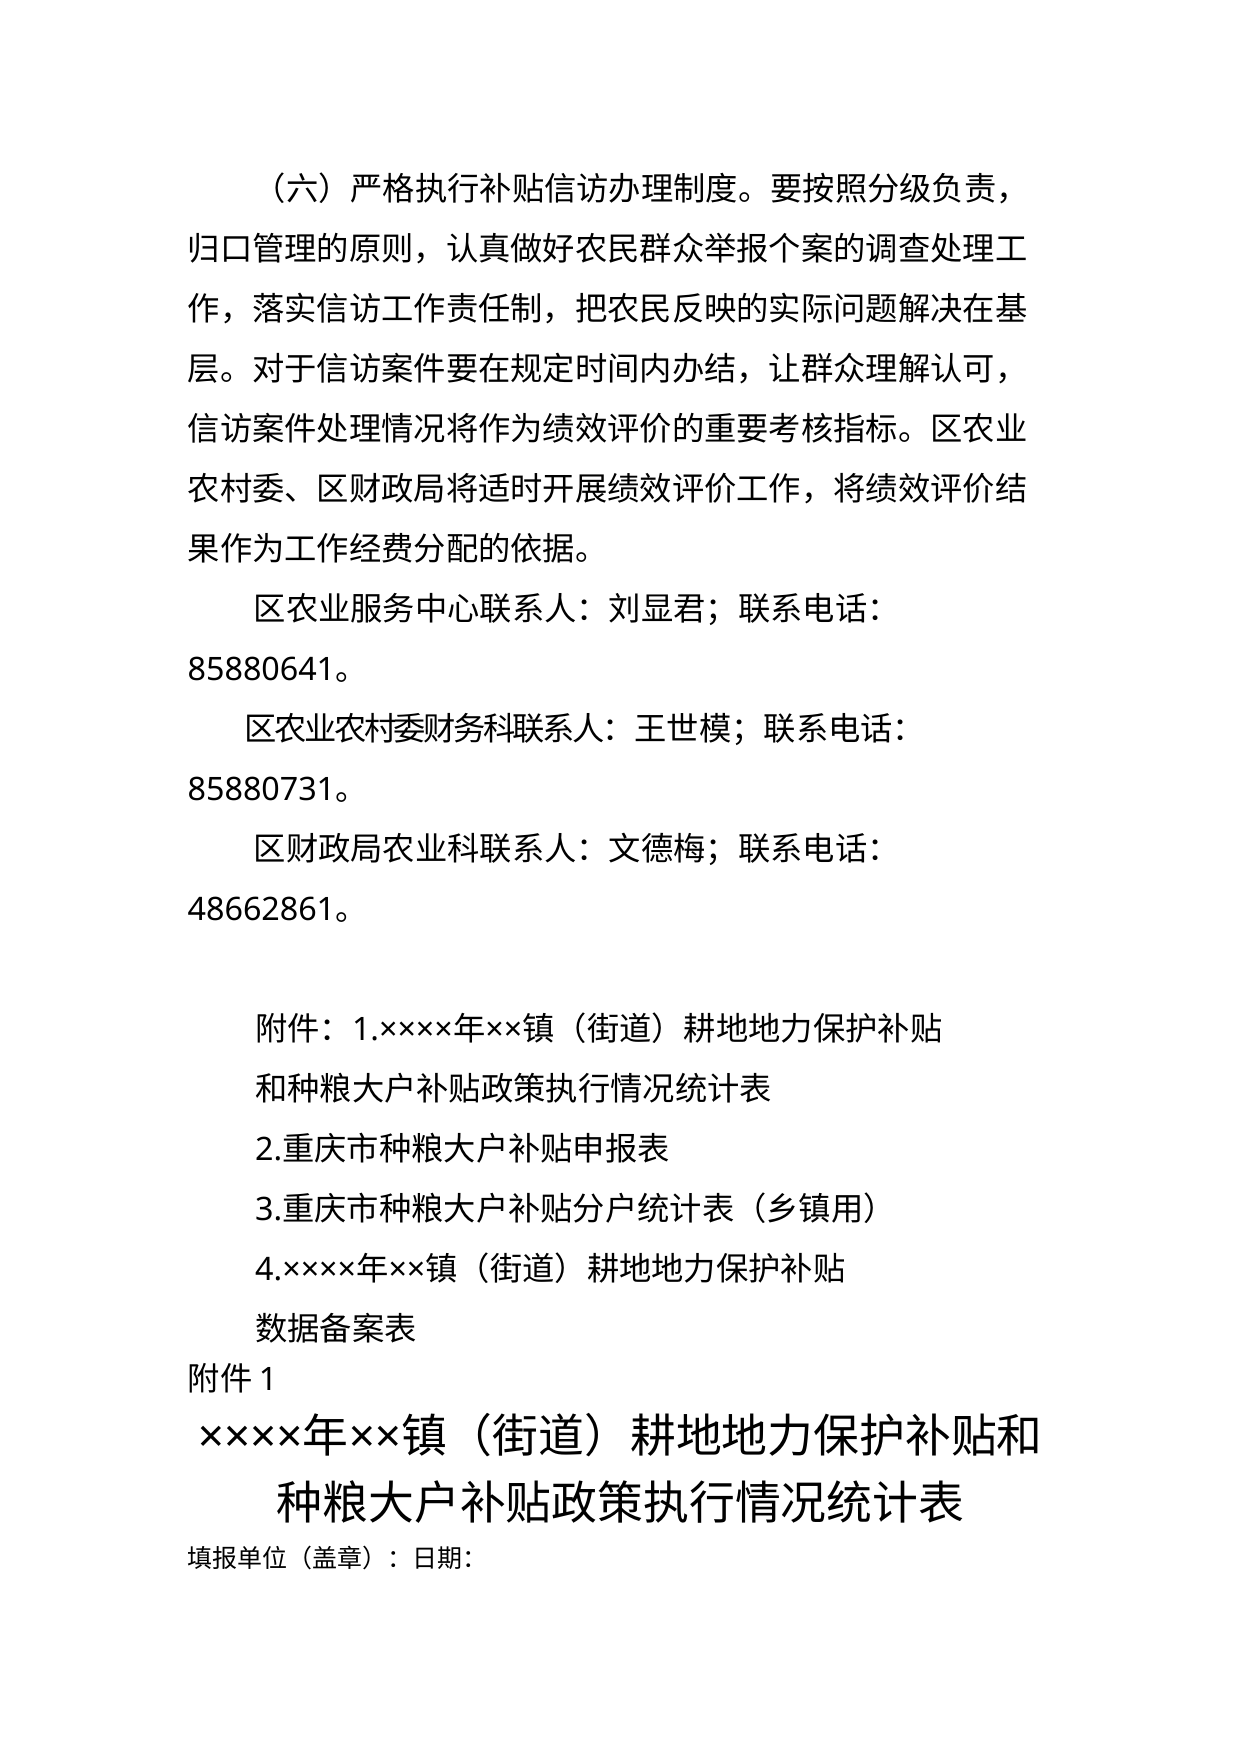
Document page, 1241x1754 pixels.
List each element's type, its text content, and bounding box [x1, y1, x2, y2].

text 种粮大户补贴政策执行情况统计表 [187, 1466, 1053, 1532]
text 3.重庆市种粮大户补贴分户统计表（乡镇用） [187, 1170, 1053, 1230]
text （六）严格执行补贴信访办理制度。要按照分级负责，归口管理的原则，认真做好农民群众举报个案的调查处理工作，落实信访工作责任制，把农民反映的实际问题解决在基层。对于信访案件要在规定时间内办结，让群众理解认可，信访案件处理情况将作为绩效评价的重要考核指标。区农业农村委、区财政局将适时开展绩效评价工作，将绩效评价结果作为工作经费分配的依据。 [187, 150, 1053, 570]
text ××××年××镇（街道）耕地地力保护补贴和 [187, 1399, 1053, 1466]
text 区农业服务中心联系人：刘显君；联系电话：85880641。 [187, 570, 1053, 690]
text 和种粮大户补贴政策执行情况统计表 [187, 1050, 1053, 1110]
text 填报单位（盖章）：日期： [187, 1532, 1053, 1574]
text 区农业农村委财务科联系人：王世模；联系电话：85880731。 [187, 690, 1053, 810]
text 附件1 [187, 1350, 1053, 1399]
text 附件：1.××××年××镇（街道）耕地地力保护补贴 [187, 990, 1053, 1050]
text 2.重庆市种粮大户补贴申报表 [187, 1110, 1053, 1170]
text 4.××××年××镇（街道）耕地地力保护补贴 [187, 1230, 1053, 1290]
text 数据备案表 [187, 1290, 1053, 1350]
text 区财政局农业科联系人：文德梅；联系电话：48662861。 [187, 810, 1053, 930]
